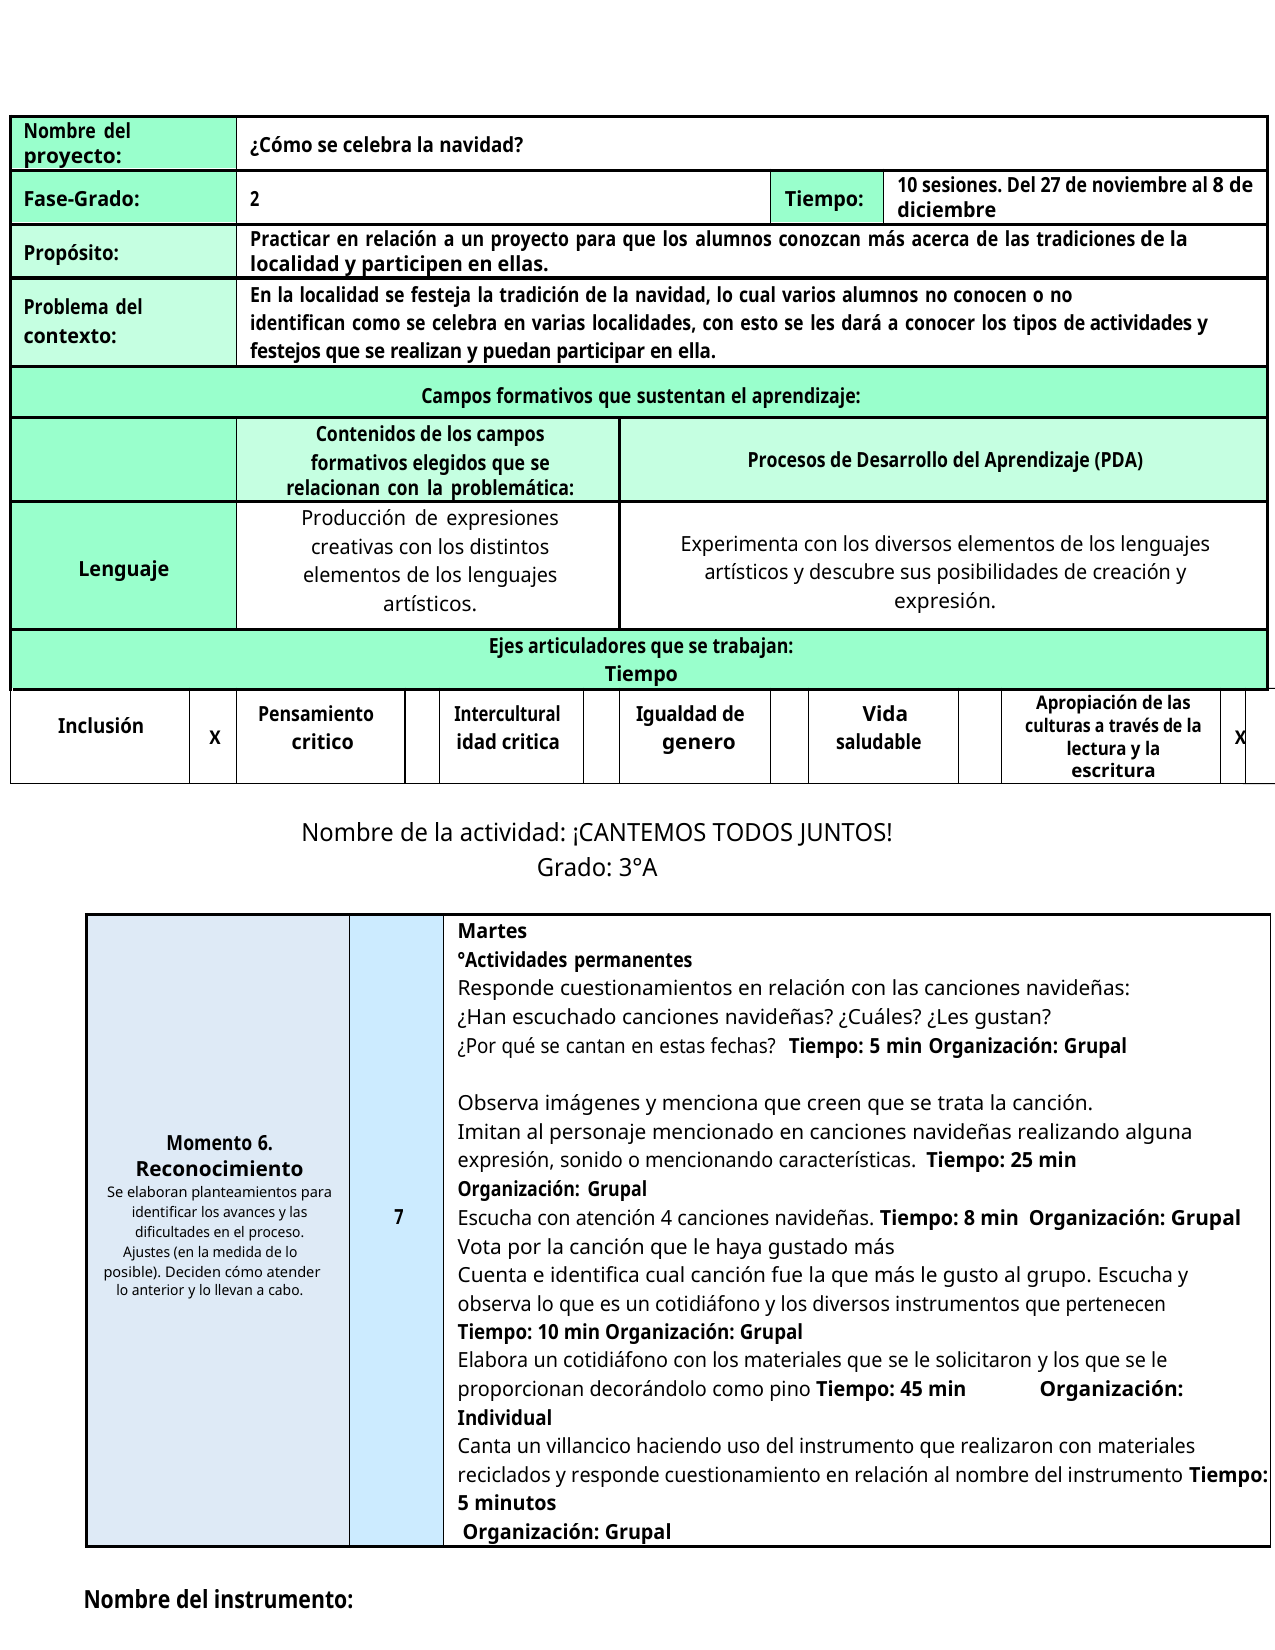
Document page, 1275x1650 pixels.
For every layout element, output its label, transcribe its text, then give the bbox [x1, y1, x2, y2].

table_cell Tiempo: [771, 172, 883, 222]
table_header 7 [350, 916, 443, 1545]
table_cell 10 sesiones. Del 27 de noviembre al 8 de diciembre [884, 172, 1266, 222]
table_header Momento 6. Reconocimiento Se elaboran planteamientos para identificar los avances y las dificultades en el proceso. Ajustes (en la medida de lo posible). Deciden cómo atender lo anterior y lo llevan a cabo. [88, 916, 349, 1545]
table_cell Propósito: [12, 226, 236, 276]
subtitle Nombre del instrumento: [83, 1582, 1275, 1616]
text Nombre de la actividad: ¡CANTEMOS TODOS JUNTOS! [122, 815, 1072, 849]
table_cell Apropiación de las culturas a través de la lectura y la escritura [1002, 691, 1220, 782]
table_cell Problema del contexto: [12, 280, 236, 365]
table_cell [959, 691, 1001, 782]
table_cell [406, 691, 439, 782]
table_cell Campos formativos que sustentan el aprendizaje: [12, 368, 1266, 416]
table_header Martes °Actividades permanentes Responde cuestionamientos en relación con las canciones navideñas: ¿Han escuchado canciones navideñas? ¿Cuáles? ¿Les gustan? ¿Por qué se cantan en estas fechas? Tiempo: 5 min Organización: Grupal Observa imágenes y menciona que creen que se trata la canción. Imitan al personaje mencionado en canciones navideñas realizando alguna expresión, sonido o mencionando características. Tiempo: 25 min Organización: Grupal Escucha con atención 4 canciones navideñas. Tiempo: 8 min Organización: Grupal Vota por la canción que le haya gustado más Cuenta e identifica cual canción fue la que más le gusto al grupo. Escucha y observa lo que es un cotidiáfono y los diversos instrumentos que pertenecen Tiempo: 10 min Organización: Grupal Elabora un cotidiáfono con los materiales que se le solicitaron y los que se le proporcionan decorándolo como pino Tiempo: 45 min Organización: Individual Canta un villancico haciendo uso del instrumento que realizaron con materiales reciclados y responde cuestionamiento en relación al nombre del instrumento Tiempo: 5 minutos Organización: Grupal [444, 916, 1270, 1545]
table_cell Fase-Grado: [12, 172, 236, 222]
table_cell Vida saludable [809, 691, 958, 782]
table_cell Procesos de Desarrollo del Aprendizaje (PDA) [621, 419, 1266, 500]
table_cell [584, 691, 619, 782]
table_cell Lenguaje [12, 503, 236, 628]
table_cell Pensamiento critico [237, 691, 404, 782]
table_cell Experimenta con los diversos elementos de los lenguajes artísticos y descubre sus posibilidades de creación y expresión. [621, 503, 1266, 628]
table_cell [1246, 691, 1268, 782]
text Grado: 3°A [122, 849, 1072, 883]
table_header Nombre del proyecto: [12, 118, 236, 168]
table_cell [771, 691, 808, 782]
table_cell 2 [237, 172, 770, 222]
table_cell X [1221, 691, 1245, 782]
table_cell Contenidos de los campos formativos elegidos que se relacionan con la problemática: [237, 419, 618, 500]
table_cell Intercultural idad critica [440, 691, 583, 782]
table_cell Practicar en relación a un proyecto para que los alumnos conozcan más acerca de las tradiciones de la localidad y participen en ellas. [237, 226, 1266, 276]
table_cell Inclusión [11, 688, 189, 782]
table_cell Producción de expresiones creativas con los distintos elementos de los lenguajes artísticos. [237, 503, 618, 628]
table_cell [12, 419, 236, 500]
table_cell En la localidad se festeja la tradición de la navidad, lo cual varios alumnos no conocen o no identifican como se celebra en varias localidades, con esto se les dará a conocer los tipos de actividades y festejos que se realizan y puedan participar en ella. [237, 280, 1266, 365]
table_cell Igualdad de genero [620, 691, 770, 782]
table_cell X [190, 691, 236, 782]
table_header ¿Cómo se celebra la navidad? [237, 118, 1266, 168]
table_cell Ejes articuladores que se trabajan: Tiempo [12, 631, 1266, 688]
